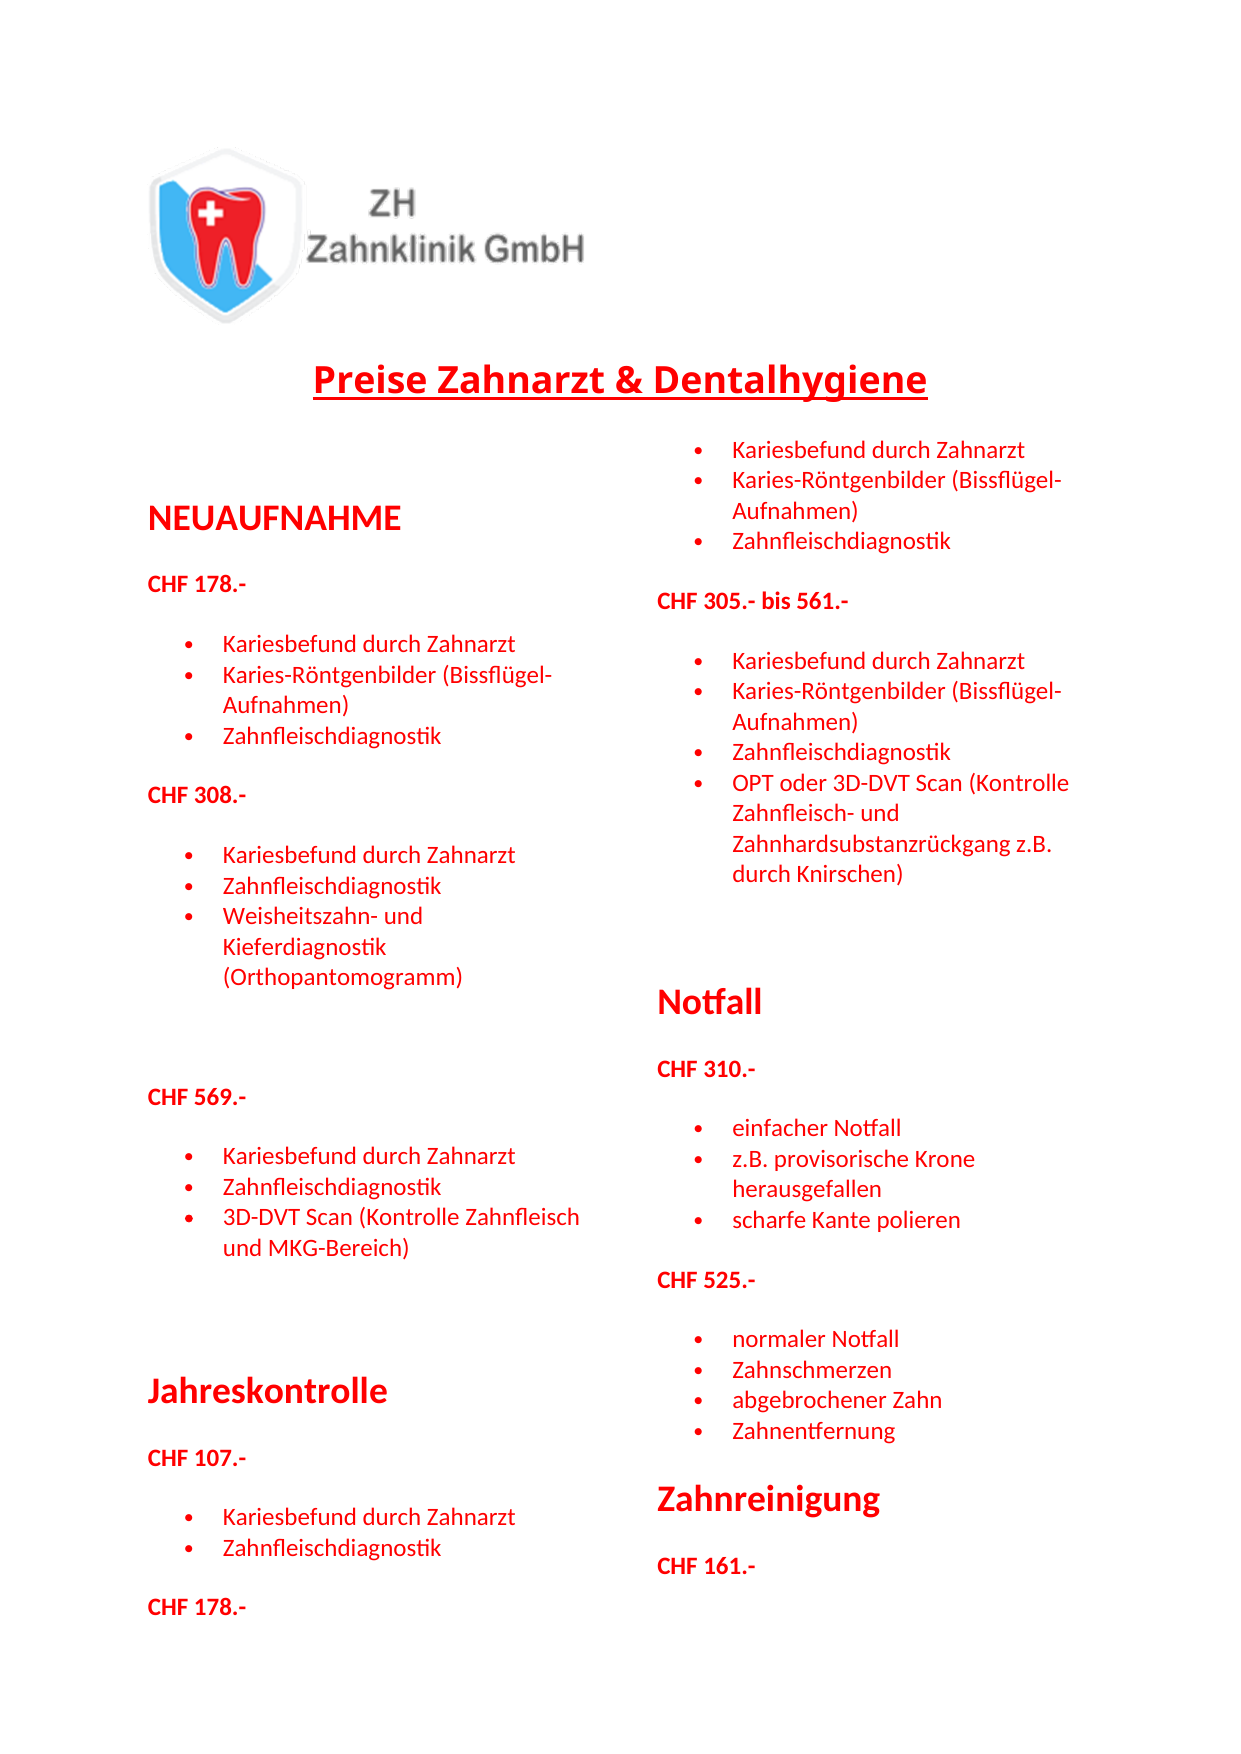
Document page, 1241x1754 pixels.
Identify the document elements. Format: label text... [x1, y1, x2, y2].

list normaler Notfall [694, 1323, 1093, 1354]
text NEUAUFNAHME [148, 494, 583, 539]
list einfacher Notfall [694, 1113, 1093, 1143]
list Kariesbefund durch Zahnarzt [694, 645, 1093, 675]
list OPT oder 3D-DVT Scan (Kontrolle Zahnfleisch- und Zahnhardsubstanzrückgang z.B. durch Knirschen) [694, 767, 1093, 889]
list Kariesbefund durch Zahnarzt [185, 1501, 583, 1532]
list Zahnfleischdiagnostik [694, 736, 1093, 767]
text CHF 305.- bis 561.- [657, 585, 1093, 616]
text CHF 308.- [148, 779, 583, 810]
list 3D-DVT Scan (Kontrolle Zahnfleisch und MKG-Bereich) [185, 1201, 583, 1262]
text CHF 107.- [148, 1442, 583, 1472]
picture [147, 147, 590, 325]
list Zahnschmerzen [694, 1354, 1093, 1384]
list Zahnfleischdiagnostik [185, 1171, 583, 1201]
text CHF 161.- [657, 1550, 1093, 1580]
list Zahnfleischdiagnostik [185, 1532, 583, 1562]
text CHF 310.- [657, 1053, 1093, 1083]
list Weisheitszahn- und Kieferdiagnostik (Orthopantomogramm) [185, 900, 583, 992]
list z.B. provisorische Krone herausgefallen [694, 1143, 1093, 1204]
list Karies-Röntgenbilder (Bissflügel-Aufnahmen) [185, 659, 583, 720]
list Zahnfleischdiagnostik [185, 870, 583, 900]
text CHF 525.- [657, 1264, 1093, 1294]
list Karies-Röntgenbilder (Bissflügel-Aufnahmen) [694, 464, 1093, 526]
list Kariesbefund durch Zahnarzt [185, 1140, 583, 1171]
list scharfe Kante polieren [694, 1204, 1093, 1235]
list Kariesbefund durch Zahnarzt [185, 839, 583, 870]
list Kariesbefund durch Zahnarzt [185, 628, 583, 659]
text Zahnreinigung [657, 1475, 1093, 1521]
text Notfall [657, 978, 1093, 1024]
text Preise Zahnarzt & Dentalhygiene [148, 354, 1093, 405]
text CHF 569.- [148, 1081, 583, 1111]
list Karies-Röntgenbilder (Bissflügel-Aufnahmen) [694, 675, 1093, 736]
text CHF 178.- [148, 1592, 583, 1622]
list Zahnfleischdiagnostik [185, 720, 583, 750]
text CHF 178.- [148, 569, 583, 599]
list Zahnfleischdiagnostik [694, 526, 1093, 556]
text Jahreskontrolle [148, 1367, 583, 1412]
list Kariesbefund durch Zahnarzt [694, 434, 1093, 464]
list Zahnentfernung [694, 1415, 1093, 1446]
list abgebrochener Zahn [694, 1384, 1093, 1415]
